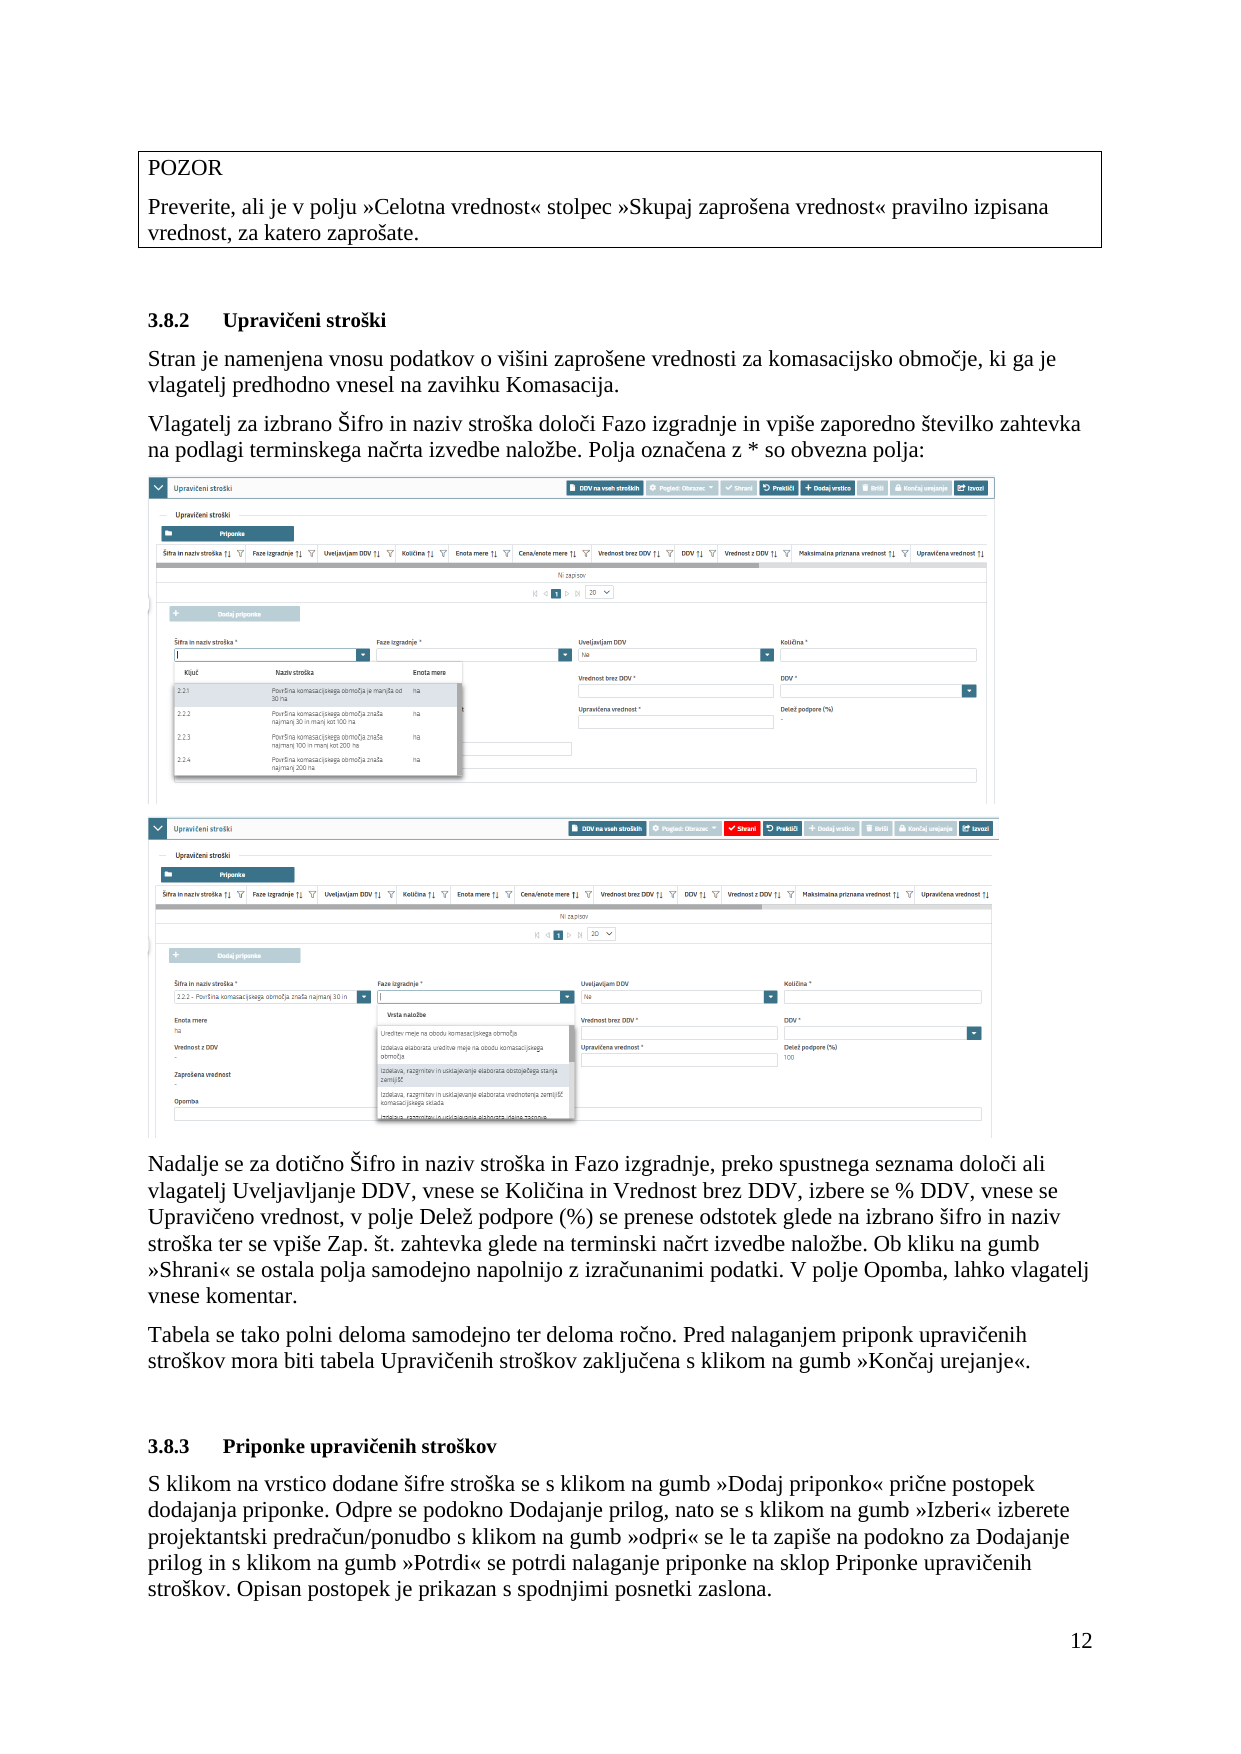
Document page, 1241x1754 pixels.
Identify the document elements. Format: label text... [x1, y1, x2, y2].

text Preverite, ali je v polju »Celotna vrednost« stolpec »Skupaj zaprošena vrednost« pravilno izpisana vrednost, za katero zaprošate. [139, 189, 1101, 247]
subtitle Upravičeni stroški [148, 308, 1093, 332]
picture [147, 816, 999, 1138]
text S klikom na vrstico dodane šifre stroška se s klikom na gumb »Dodaj priponko« prične postopek dodajanja priponke. Odpre se podokno Dodajanje prilog, nato se s klikom na gumb »Izberi« izberete projektantski predračun/ponudbo s klikom na gumb »odpri« se le ta zapiše na podokno za Dodajanje prilog in s klikom na gumb »Potrdi« se potrdi nalaganje priponke na sklop Priponke upravičenih stroškov. Opisan postopek je prikazan s spodnjimi posnetki zaslona. [148, 1470, 1093, 1602]
text Nadalje se za dotično Šifro in naziv stroška in Fazo izgradnje, preko spustnega seznama določi ali vlagatelj Uveljavljanje DDV, vnese se Količina in Vrednost brez DDV, izbere se % DDV, vnese se Upravičeno vrednost, v polje Delež podpore (%) se prenese odstotek glede na izbrano šifro in naziv stroška ter se vpiše Zap. št. zahtevka glede na terminski načrt izvedbe naložbe. Ob kliku na gumb »Shrani« se ostala polja samodejno napolnijo z izračunanimi podatki. V polje Opomba, lahko vlagatelj vnese komentar. [148, 1151, 1093, 1309]
text Stran je namenjena vnosu podatkov o višini zaprošene vrednosti za komasacijsko območje, ki ga je vlagatelj predhodno vnesel na zavihku Komasacija. [148, 345, 1093, 397]
picture [147, 475, 996, 804]
subtitle Priponke upravičenih stroškov [148, 1433, 1093, 1458]
text Vlagatelj za izbrano Šifro in naziv stroška določi Fazo izgradnje in vpiše zaporedno številko zahtevka na podlagi terminskega načrta izvedbe naložbe. Polja označena z * so obvezna polja: [148, 410, 1093, 463]
text POZOR [139, 152, 1101, 180]
text Tabela se tako polni deloma samodejno ter deloma ročno. Pred nalaganjem priponk upravičenih stroškov mora biti tabela Upravičenih stroškov zaključena s klikom na gumb »Končaj urejanje«. [148, 1321, 1093, 1374]
